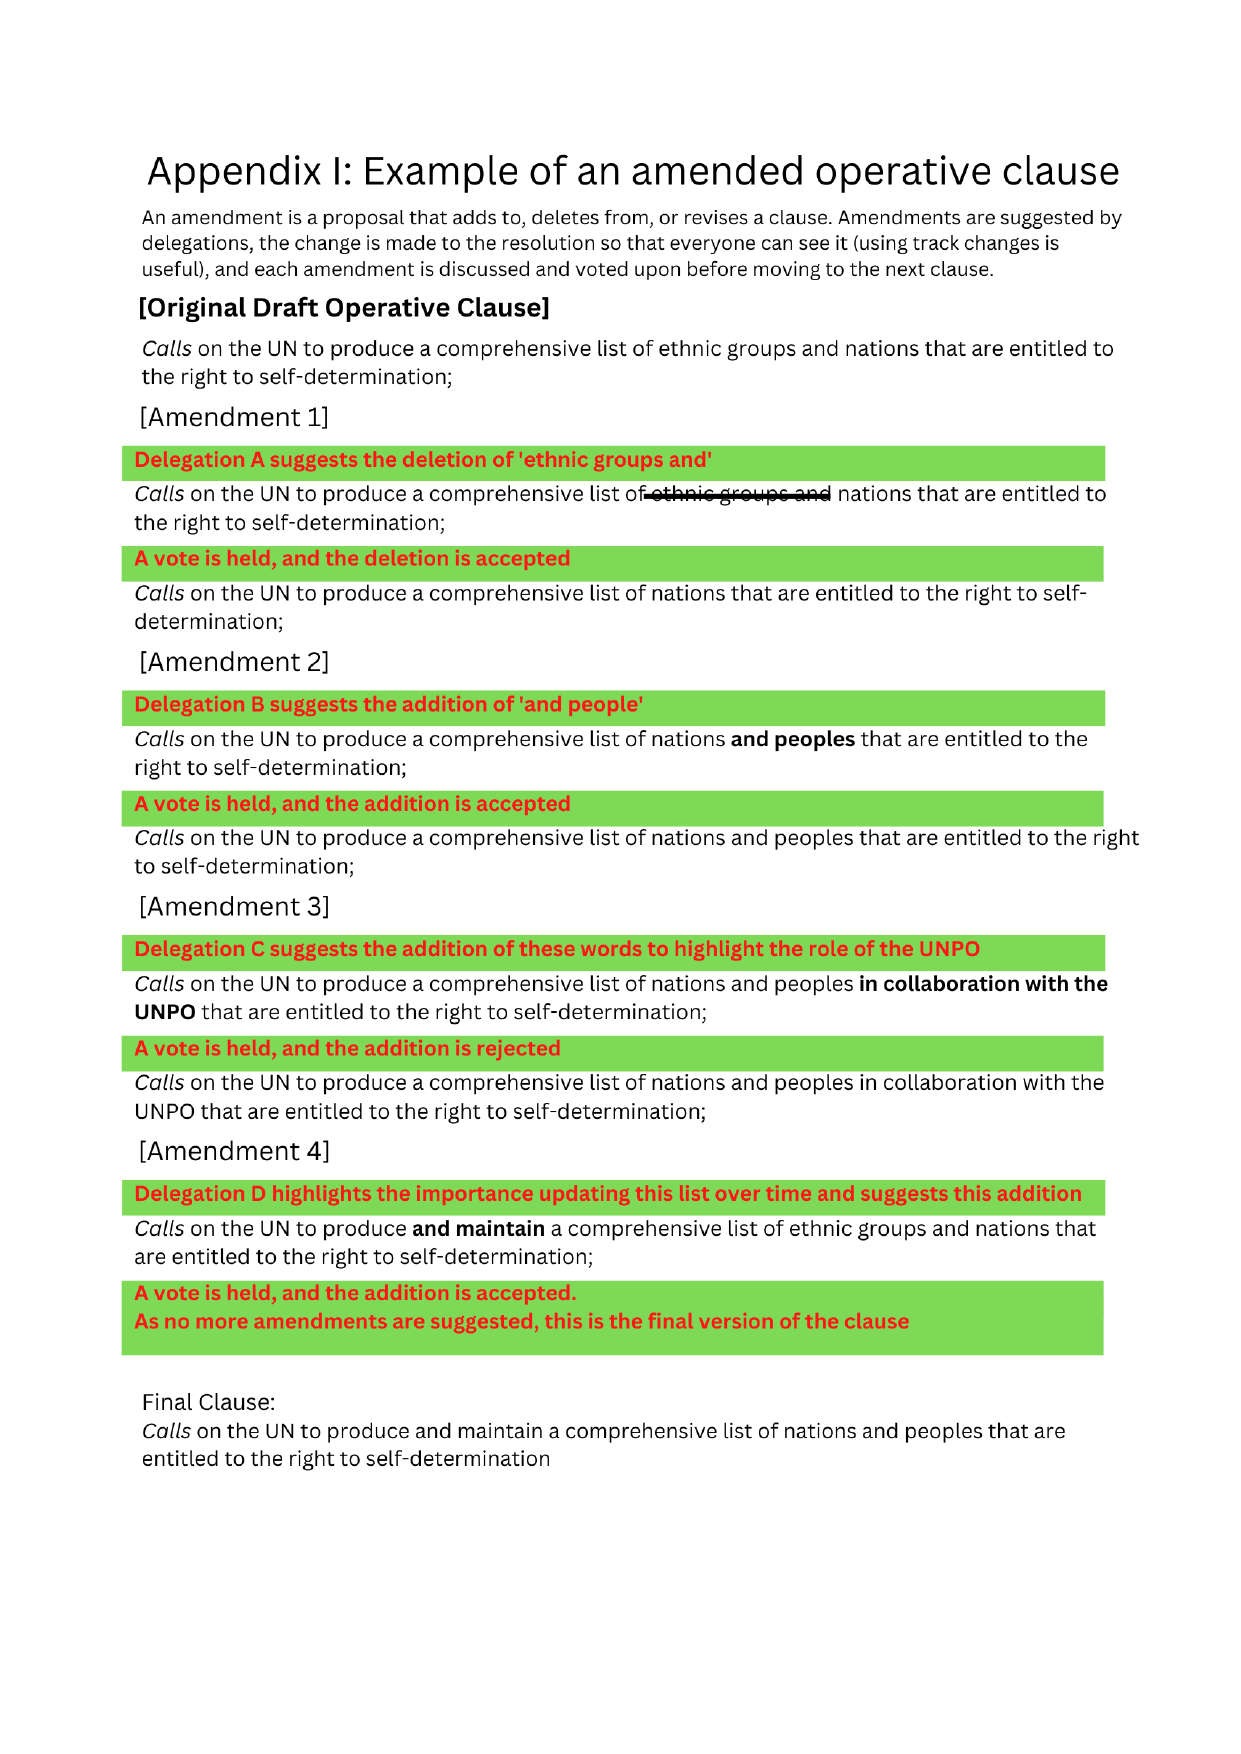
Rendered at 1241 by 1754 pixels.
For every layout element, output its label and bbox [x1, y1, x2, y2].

picture [120, 102, 1142, 1548]
